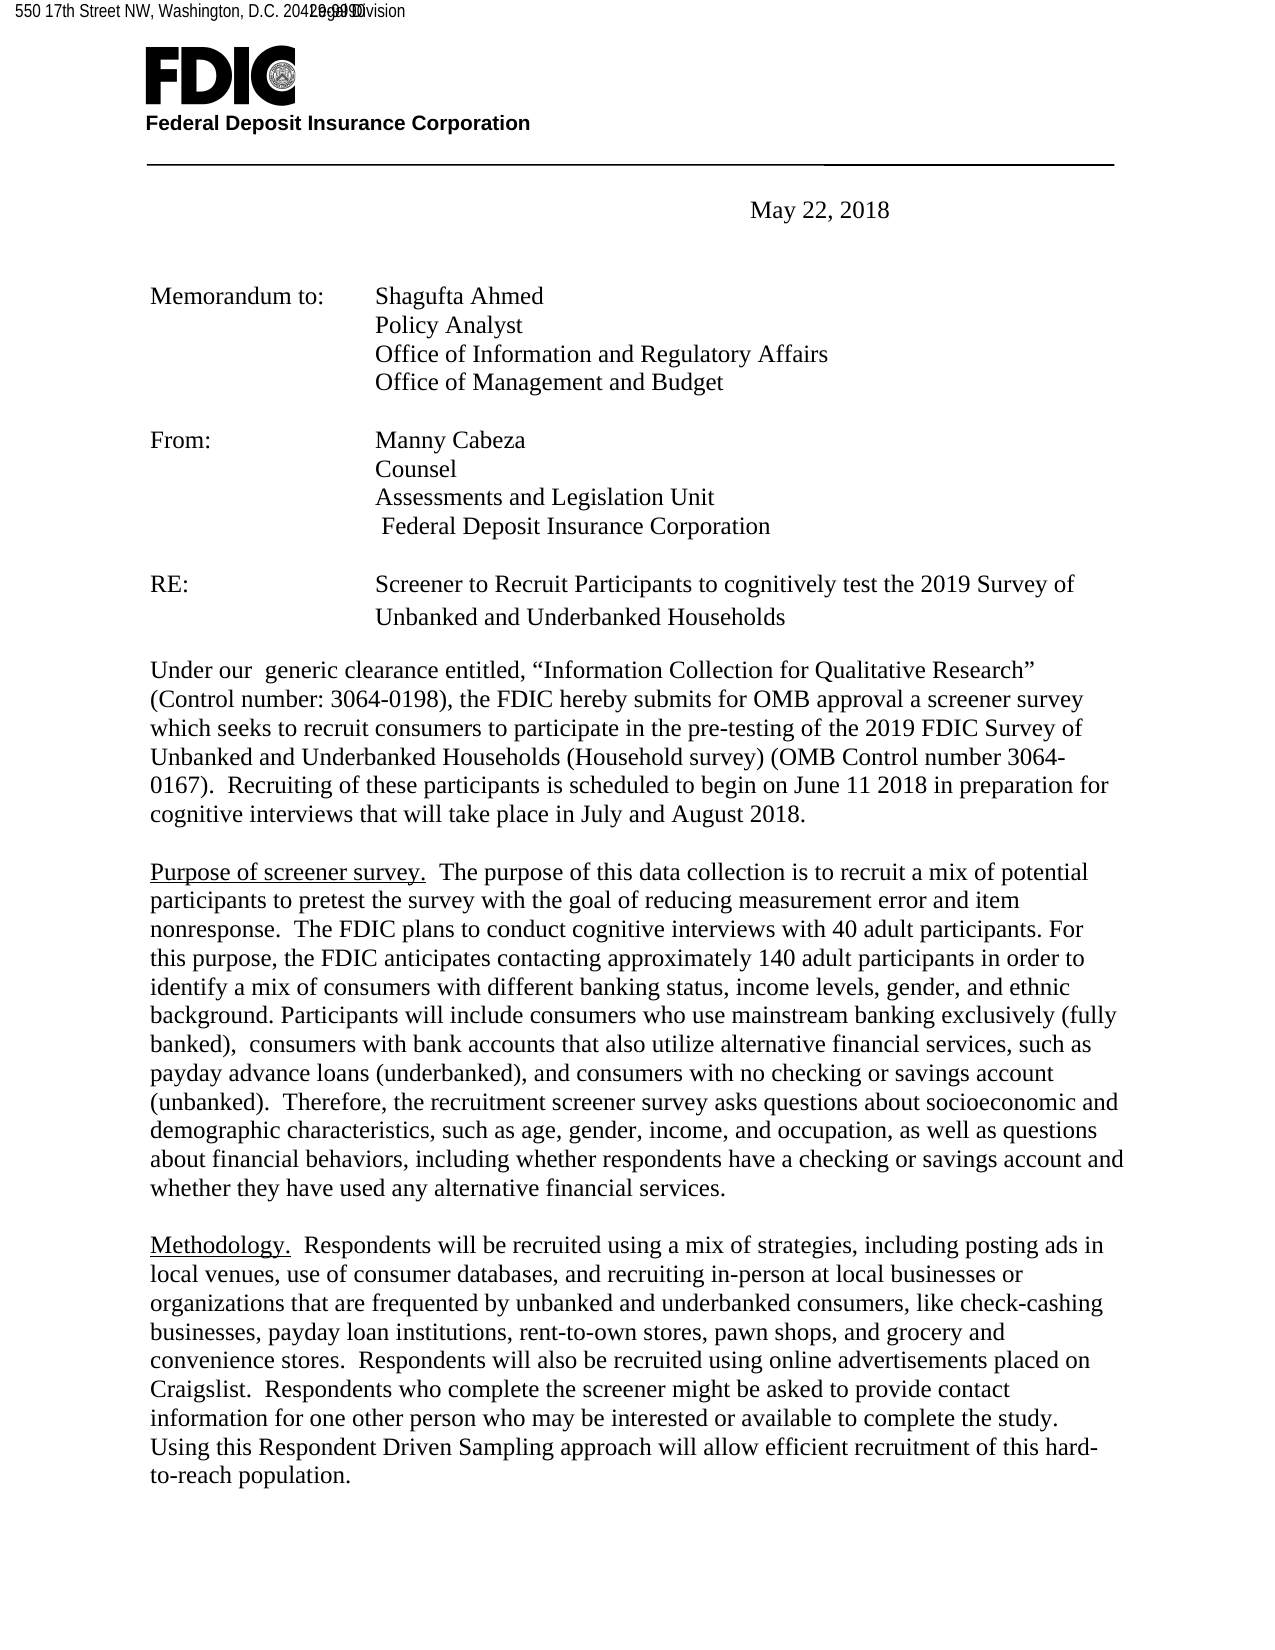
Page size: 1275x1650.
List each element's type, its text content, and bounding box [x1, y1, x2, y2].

text Under our generic clearance entitled, “Information Collection for Qualitative Research” (Control number: 3064-0198), the FDIC hereby submits for OMB approval a screener survey which seeks to recruit consumers to participate in the pre-testing of the 2019 FDIC Survey of Unbanked and Underbanked Households (Household survey) (OMB Control number 3064-0167). Recruiting of these participants is scheduled to begin on June 11 2018 in preparation for cognitive interviews that will take place in July and August 2018. [150, 656, 1125, 828]
text Memorandum to: Shagufta Ahmed [150, 281, 1125, 310]
text Office of Management and Budget [150, 367, 1125, 396]
text From: Manny Cabeza [150, 425, 1125, 454]
text Federal Deposit Insurance Corporation [150, 511, 1125, 540]
text Policy Analyst [150, 310, 1125, 339]
text Counsel [300, 454, 1125, 482]
text RE: Screener to Recruit Participants to cognitively test the 2019 Survey of Unbanked and Underbanked Households [150, 569, 1125, 631]
text May 22, 2018 [150, 195, 1125, 224]
picture [145, 45, 296, 107]
text Methodology. Respondents will be recruited using a mix of strategies, including posting ads in local venues, use of consumer databases, and recruiting in-person at local businesses or organizations that are frequented by unbanked and underbanked consumers, like check-cashing businesses, payday loan institutions, rent-to-own stores, pawn shops, and grocery and convenience stores. Respondents will also be recruited using online advertisements placed on Craigslist. Respondents who complete the screener might be asked to provide contact information for one other person who may be interested or available to complete the study. Using this Respondent Driven Sampling approach will allow efficient recruitment of this hard-to-reach population. [150, 1231, 1125, 1489]
text Office of Information and Regulatory Affairs [150, 339, 1125, 367]
text Assessments and Legislation Unit [300, 482, 1125, 511]
text Purpose of screener survey. The purpose of this data collection is to recruit a mix of potential participants to pretest the survey with the goal of reducing measurement error and item nonresponse. The FDIC plans to conduct cognitive interviews with 40 adult participants. For this purpose, the FDIC anticipates contacting approximately 140 adult participants in order to identify a mix of consumers with different banking status, income levels, gender, and ethnic background. Participants will include consumers who use mainstream banking exclusively (fully banked), consumers with bank accounts that also utilize alternative financial services, such as payday advance loans (underbanked), and consumers with no checking or savings account (unbanked). Therefore, the recruitment screener survey asks questions about socioeconomic and demographic characteristics, such as age, gender, income, and occupation, as well as questions about financial behaviors, including whether respondents have a checking or savings account and whether they have used any alternative financial services. [150, 857, 1125, 1202]
